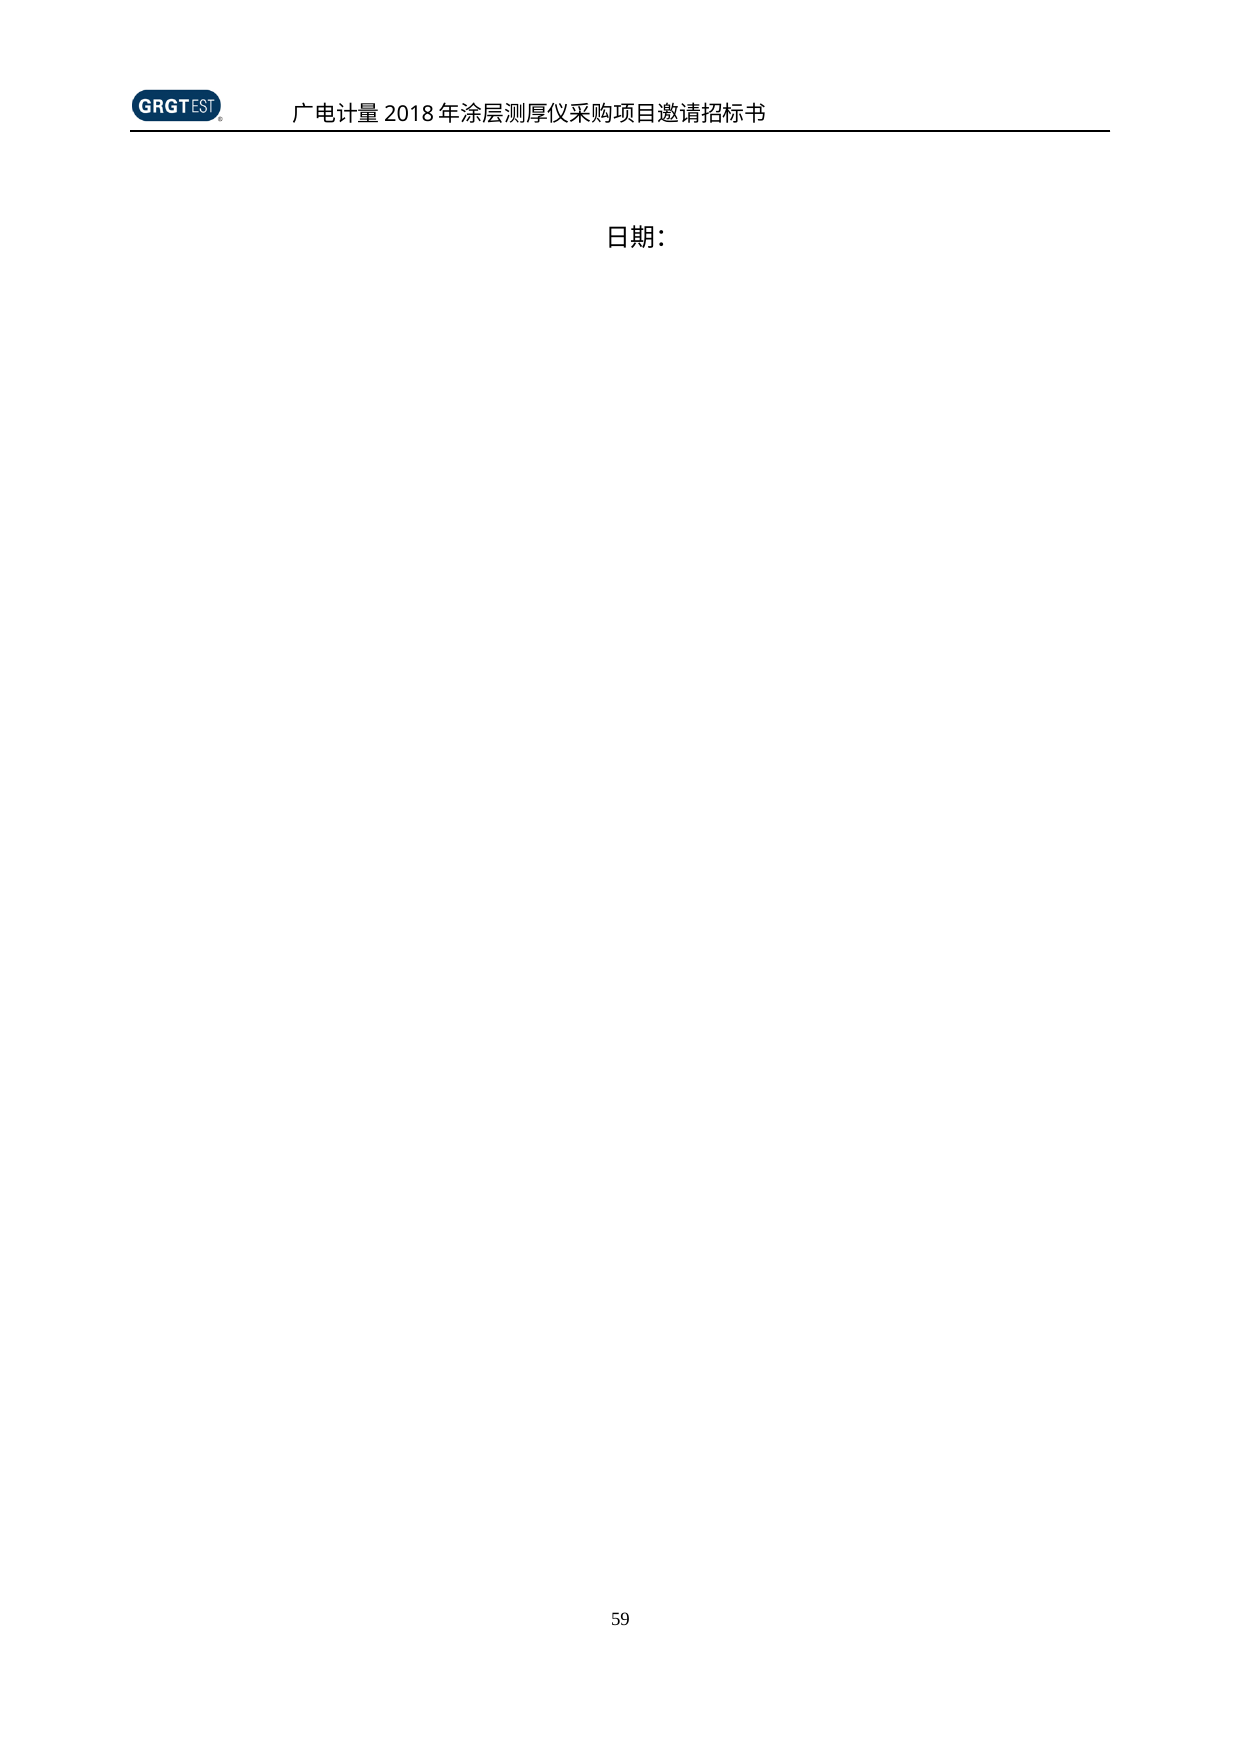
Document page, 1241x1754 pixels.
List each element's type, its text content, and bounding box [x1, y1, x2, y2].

text 日期： [130, 203, 1110, 268]
picture [129, 88, 224, 122]
